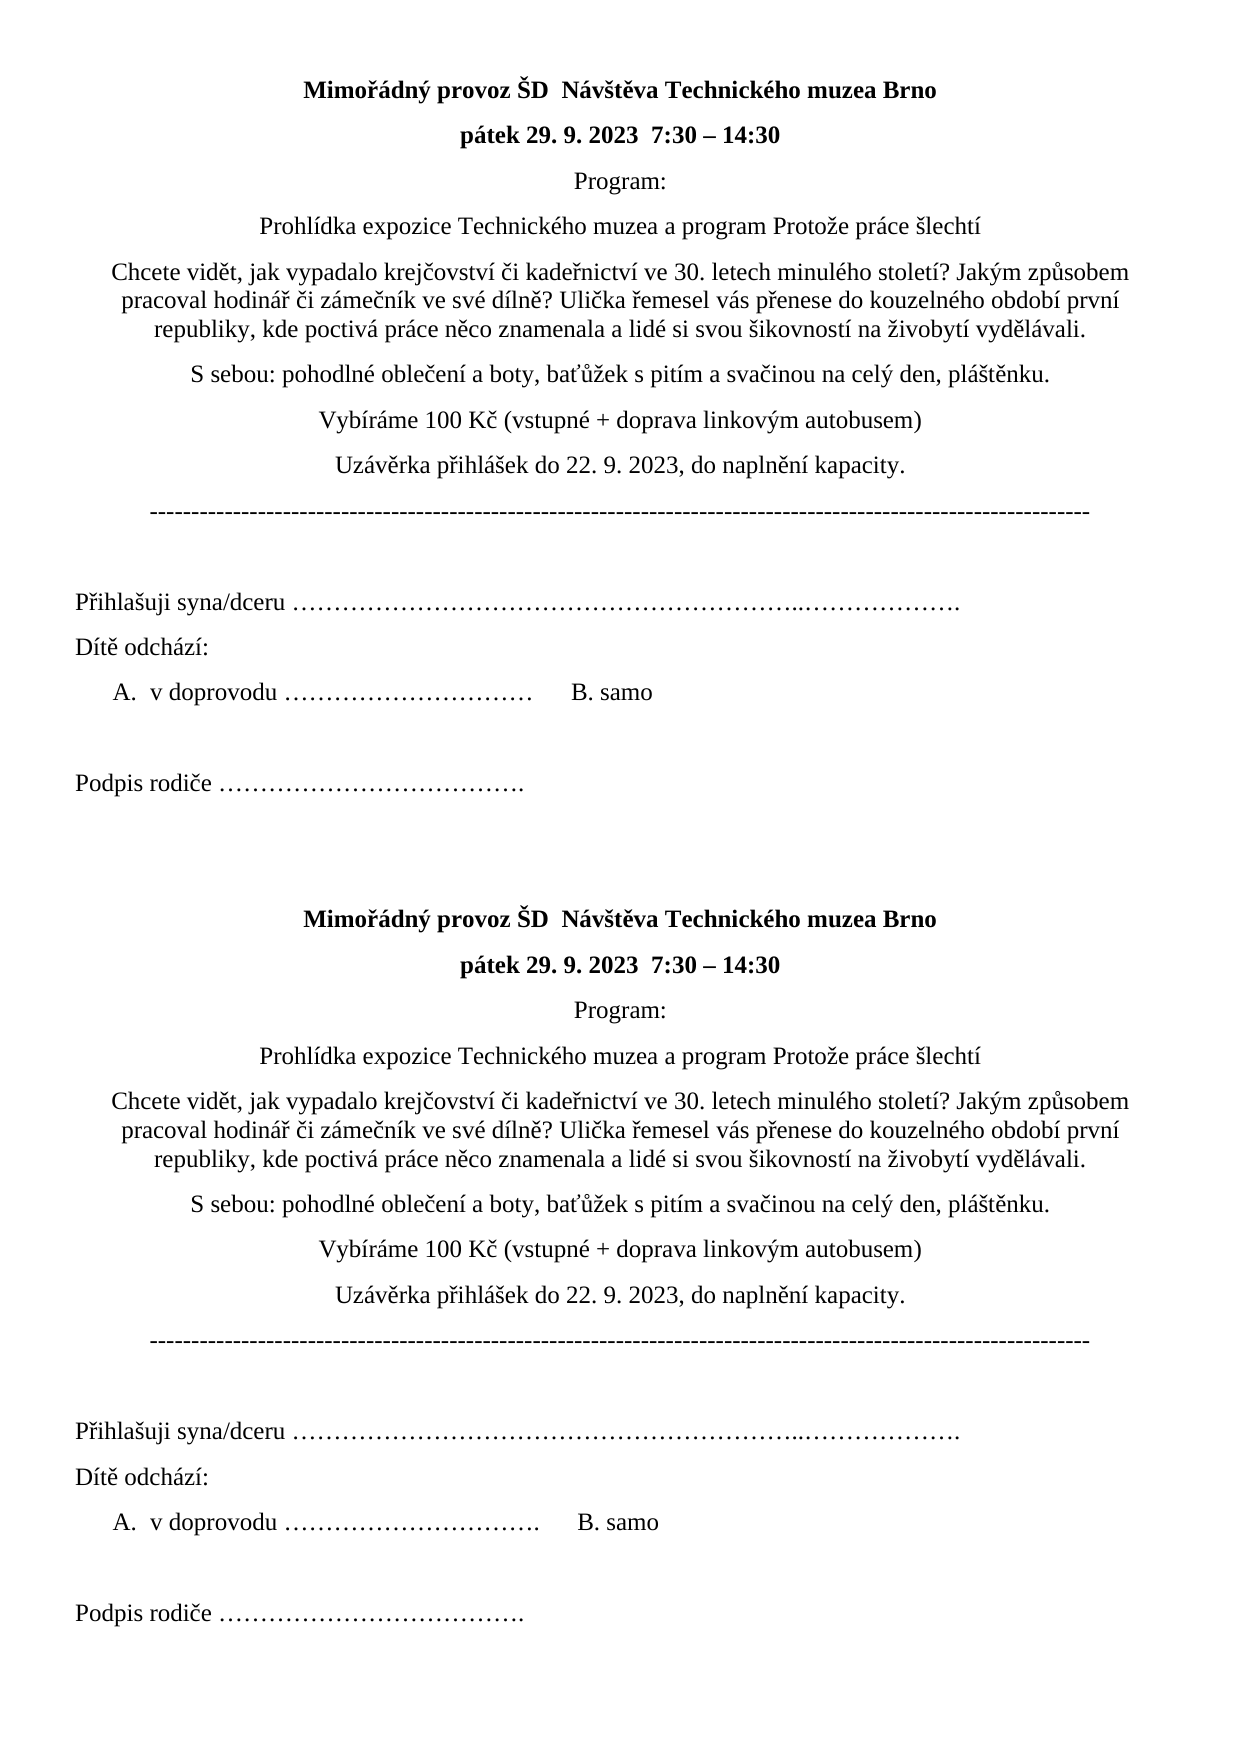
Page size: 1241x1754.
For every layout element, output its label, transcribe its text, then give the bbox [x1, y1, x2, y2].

text Program: [75, 166, 1165, 194]
text Mimořádný provoz ŠD Návštěva Technického muzea Brno [75, 75, 1165, 104]
text Uzávěrka přihlášek do 22. 9. 2023, do naplnění kapacity. [75, 450, 1165, 479]
text Přihlašuji syna/dceru ……………………………………………………..………………. [75, 1416, 1165, 1445]
text pátek 29. 9. 2023 7:30 – 14:30 [75, 120, 1165, 149]
text Dítě odchází: [75, 1462, 1165, 1490]
text Uzávěrka přihlášek do 22. 9. 2023, do naplnění kapacity. [75, 1280, 1165, 1309]
text pátek 29. 9. 2023 7:30 – 14:30 [75, 950, 1165, 979]
text Prohlídka expozice Technického muzea a program Protože práce šlechtí [75, 211, 1165, 240]
list v doprovodu ………………………… B. samo [112, 677, 1165, 706]
text Dítě odchází: [75, 632, 1165, 661]
text S sebou: pohodlné oblečení a boty, baťůžek s pitím a svačinou na celý den, pláštěnku. [75, 1189, 1165, 1218]
text Program: [75, 995, 1165, 1024]
text S sebou: pohodlné oblečení a boty, baťůžek s pitím a svačinou na celý den, pláštěnku. [75, 359, 1165, 388]
text Přihlašuji syna/dceru ……………………………………………………..………………. [75, 587, 1165, 615]
text Chcete vidět, jak vypadalo krejčovství či kadeřnictví ve 30. letech minulého století? Jakým způsobem pracoval hodinář či zámečník ve své dílně? Ulička řemesel vás přenese do kouzelného období první republiky, kde poctivá práce něco znamenala a lidé si svou šikovností na živobytí vydělávali. [75, 257, 1165, 343]
text Chcete vidět, jak vypadalo krejčovství či kadeřnictví ve 30. letech minulého století? Jakým způsobem pracoval hodinář či zámečník ve své dílně? Ulička řemesel vás přenese do kouzelného období první republiky, kde poctivá práce něco znamenala a lidé si svou šikovností na živobytí vydělávali. [75, 1086, 1165, 1172]
text Mimořádný provoz ŠD Návštěva Technického muzea Brno [75, 904, 1165, 933]
text Podpis rodiče ………………………………. [75, 1598, 1165, 1627]
text Vybíráme 100 Kč (vstupné + doprava linkovým autobusem) [75, 405, 1165, 434]
text ----------------------------------------------------------------------------------------------------------------- [75, 1325, 1165, 1354]
text Podpis rodiče ………………………………. [75, 768, 1165, 797]
text Prohlídka expozice Technického muzea a program Protože práce šlechtí [75, 1041, 1165, 1069]
text Vybíráme 100 Kč (vstupné + doprava linkovým autobusem) [75, 1234, 1165, 1263]
list v doprovodu …………………………. B. samo [112, 1507, 1165, 1536]
text ----------------------------------------------------------------------------------------------------------------- [75, 496, 1165, 524]
